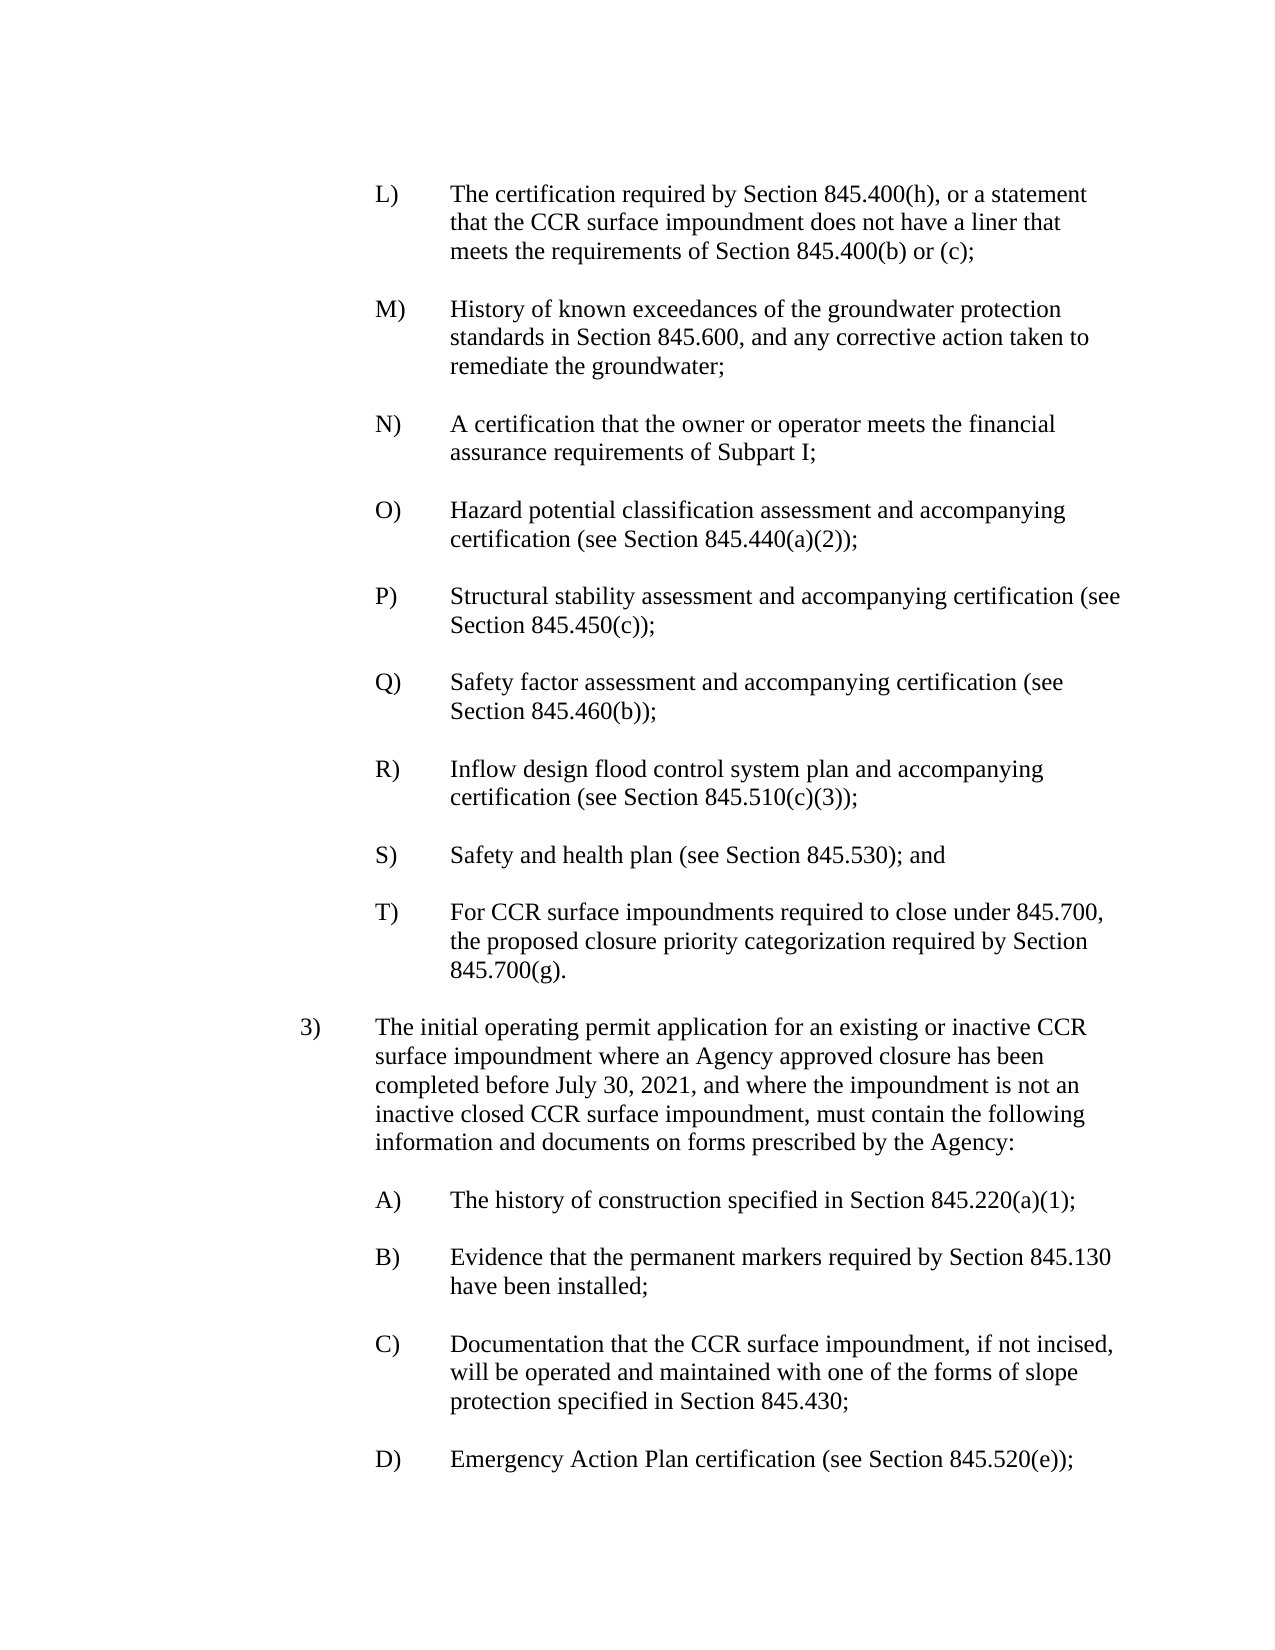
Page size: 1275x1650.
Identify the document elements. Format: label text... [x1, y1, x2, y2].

text M) History of known exceedances of the groundwater protection standards in Section 845.600, and any corrective action taken to remediate the groundwater; [375, 294, 1125, 380]
text P) Structural stability assessment and accompanying certification (see Section 845.450(c)); [375, 581, 1125, 639]
text O) Hazard potential classification assessment and accompanying certification (see Section 845.440(a)(2)); [375, 495, 1125, 552]
text L) The certification required by Section 845.400(h), or a statement that the CCR surface impoundment does not have a liner that meets the requirements of Section 845.400(b) or (c); [375, 179, 1125, 265]
text Q) Safety factor assessment and accompanying certification (see Section 845.460(b)); [375, 667, 1125, 725]
text D) Emergency Action Plan certification (see Section 845.520(e)); [375, 1444, 1125, 1472]
text R) Inflow design flood control system plan and accompanying certification (see Section 845.510(c)(3)); [375, 754, 1125, 811]
text A) The history of construction specified in Section 845.220(a)(1); [375, 1185, 1125, 1214]
text N) A certification that the owner or operator meets the financial assurance requirements of Subpart I; [375, 409, 1125, 466]
text B) Evidence that the permanent markers required by Section 845.130 have been installed; [375, 1242, 1125, 1300]
text S) Safety and health plan (see Section 845.530); and [375, 840, 1125, 869]
text T) For CCR surface impoundments required to close under 845.700, the proposed closure priority categorization required by Section 845.700(g). [375, 897, 1125, 984]
